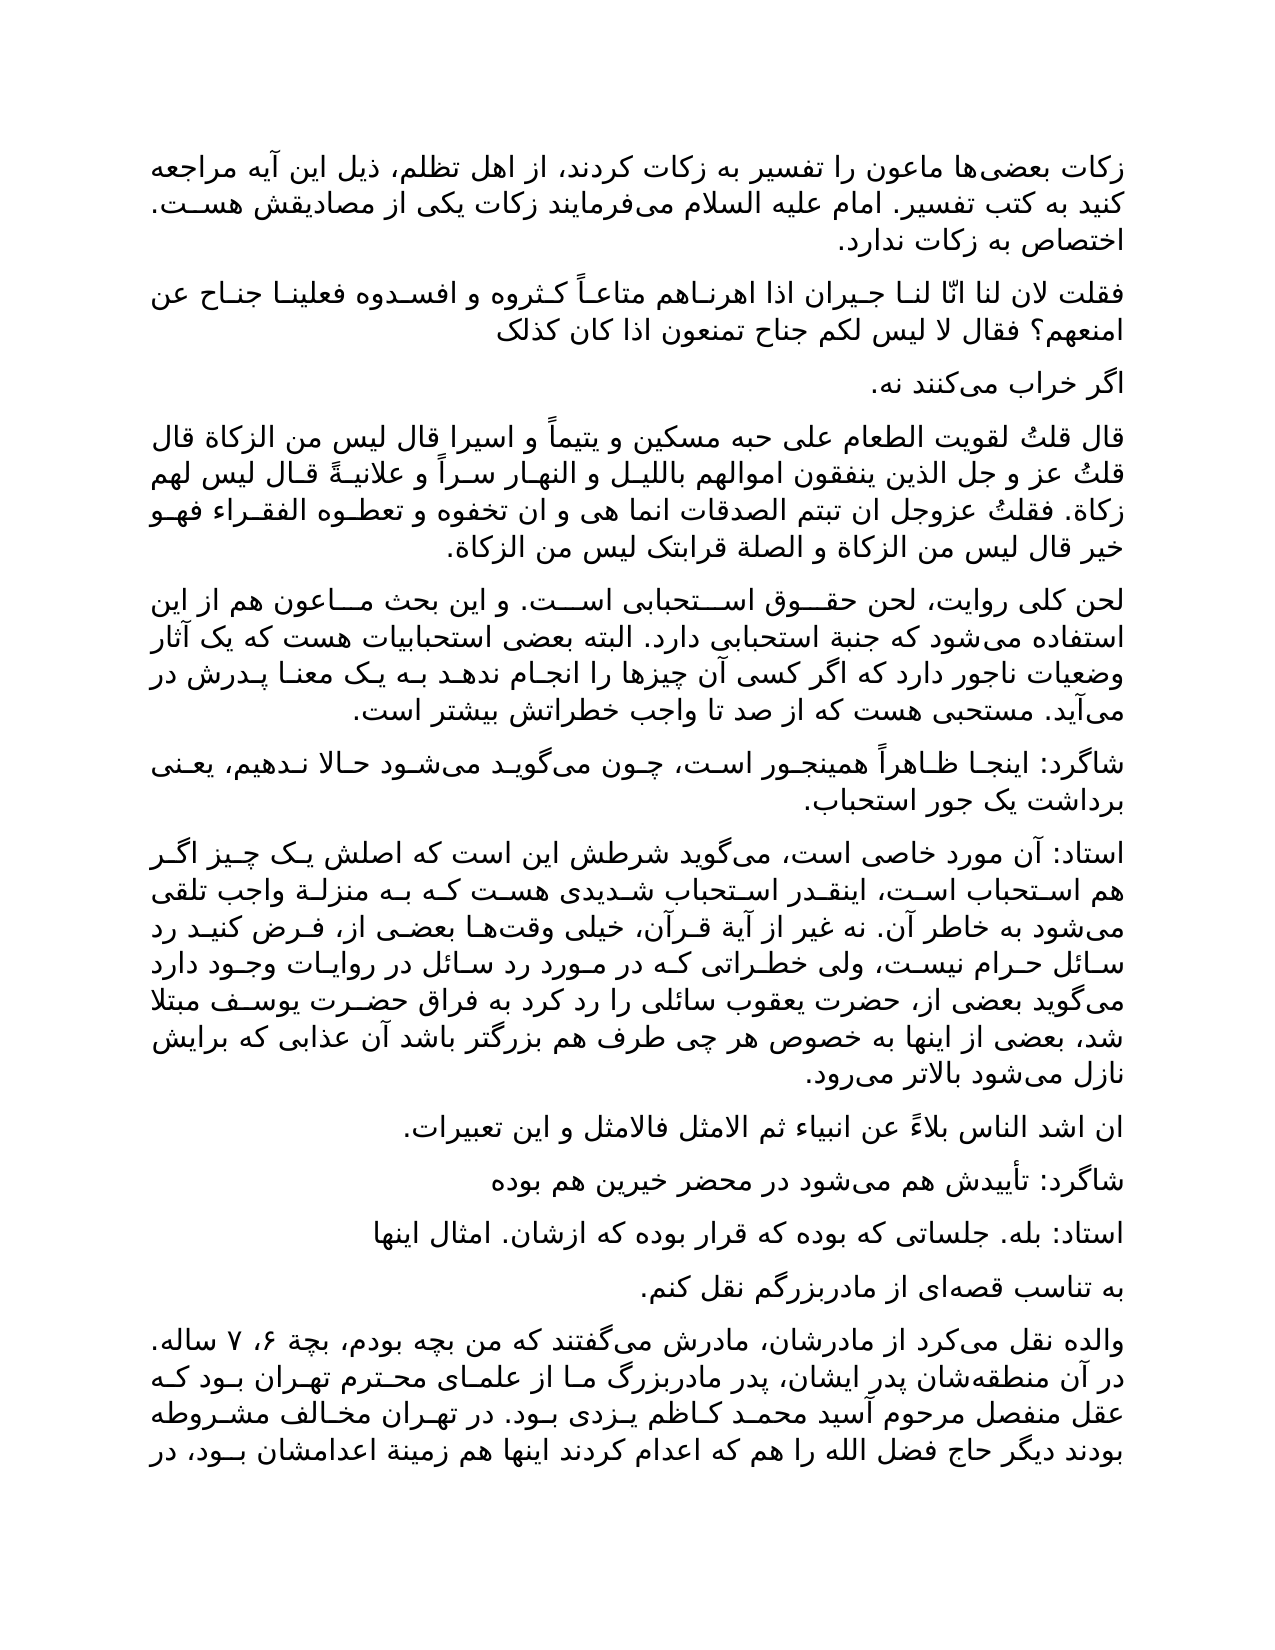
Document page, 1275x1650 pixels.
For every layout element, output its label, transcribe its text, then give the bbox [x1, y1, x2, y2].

text شاگرد: اینجا ظاهراً همینجور است، چون می‌گوید می‌شود حالا ندهیم، یعنی برداشت یک جور استحباب. [150, 747, 1125, 817]
text فقلت لان لنا انّا لنا جیران اذا اهرناهم متاعاً کثروه و افسدوه فعلینا جناح عن امنعهم؟ فقال لا لیس لکم جناح تمنعون اذا کان کذلک [150, 277, 1125, 347]
text اگر خراب می‌کنند نه. [150, 367, 1125, 401]
text ان اشد الناس بلاءً عن انبیاء ثم الامثل فالامثل و این تعبیرات. [150, 1110, 1125, 1144]
text استاد: آن مورد خاصی است، می‌گوید شرطش این است که اصلش یک چیز اگر هم استحباب است، اینقدر استحباب شدیدی هست که به منزلة واجب تلقی می‌شود به خاطر آن. نه غیر از آیة قرآن، خیلی وقت‌ها بعضی از، فرض کنید رد سائل حرام نیست، ولی خطراتی که در مورد رد سائل در روایات وجود دارد می‌گوید بعضی از، حضرت یعقوب سائلی را رد کرد به فراق حضرت یوسف مبتلا شد، بعضی از اینها به خصوص هر چی طرف هم بزرگتر باشد آن عذابی که برایش نازل می‌شود بالاتر می‌رود. [150, 837, 1125, 1091]
text به تناسب قصه‌ای از مادربزرگم نقل کنم. [150, 1270, 1125, 1304]
text استاد: بله. جلساتی که بوده که قرار بوده که ازشان. امثال اینها [150, 1217, 1125, 1251]
text لحن کلی روایت، لحن حقوق استحبابی است. و این بحث ماعون هم از این استفاده می‌شود که جنبة استحبابی دارد. البته بعضی استحبابیات هست که یک آثار وضعیات ناجور دارد که اگر کسی آن چیزها را انجام ندهد به یک معنا پدرش در می‌آید. مستحبی هست که از صد تا واجب خطراتش بیشتر است. [150, 583, 1125, 727]
text شاگرد: تأییدش هم می‌شود در محضر خیرین هم بوده [150, 1163, 1125, 1197]
text زکات بعضی‌ها ماعون را تفسیر به زکات کردند، از اهل تظلم، ذیل این آیه مراجعه کنید به کتب تفسیر. امام علیه السلام می‌فرمایند زکات یکی از مصادیقش هست. اختصاص به زکات ندارد. [150, 150, 1125, 257]
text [150, 1323, 1125, 1467]
text قال قلتُ لقویت الطعام علی حبه مسکین و یتیماً و اسیرا قال لیس من الزکاة قال قلتُ عز و جل الذین ینفقون اموالهم باللیل و النهار سراً و علانیةً قال لیس لهم زکاة. فقلتُ عزوجل ان تبتم الصدقات انما هی و ان تخفوه و تعطوه الفقراء فهو خیر قال لیس من الزکاة و الصلة قرابتک لیس من الزکاة. [150, 420, 1125, 564]
